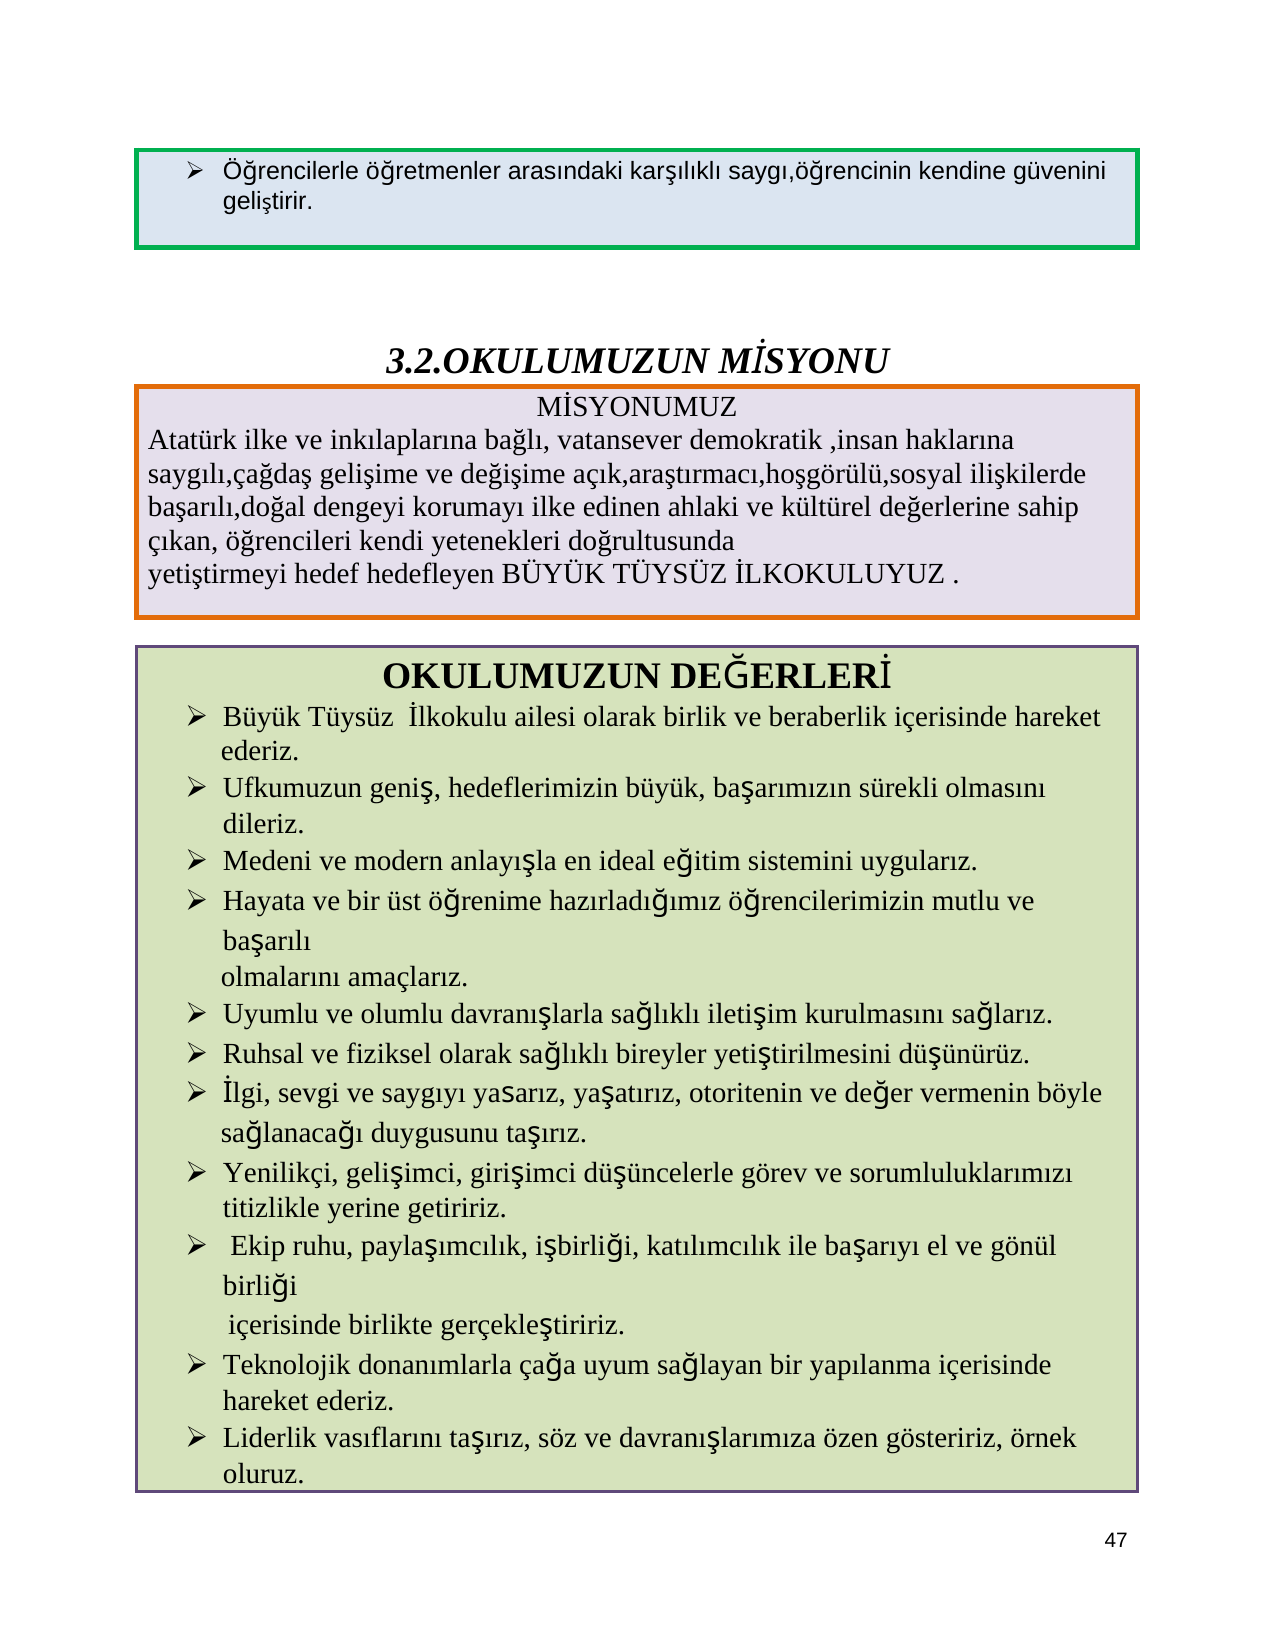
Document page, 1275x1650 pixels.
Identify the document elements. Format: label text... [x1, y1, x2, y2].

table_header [138, 648, 1136, 1490]
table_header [139, 152, 1135, 245]
text 3.2.OKULUMUZUN MİSYONU [148, 333, 1127, 384]
table_header MİSYONUMUZ Atatürk ilke ve inkılaplarına bağlı, vatansever demokratik ,insan haklarına saygılı,çağdaş gelişime ve değişime açık,araştırmacı,hoşgörülü,sosyal ilişkilerde başarılı,doğal dengeyi korumayı ilke edinen ahlaki ve kültürel değerlerine sahip çıkan, öğrencileri kendi yetenekleri doğrultusunda yetiştirmeyi hedef hedefleyen BÜYÜK TÜYSÜZ İLKOKULUYUZ . [139, 389, 1135, 615]
